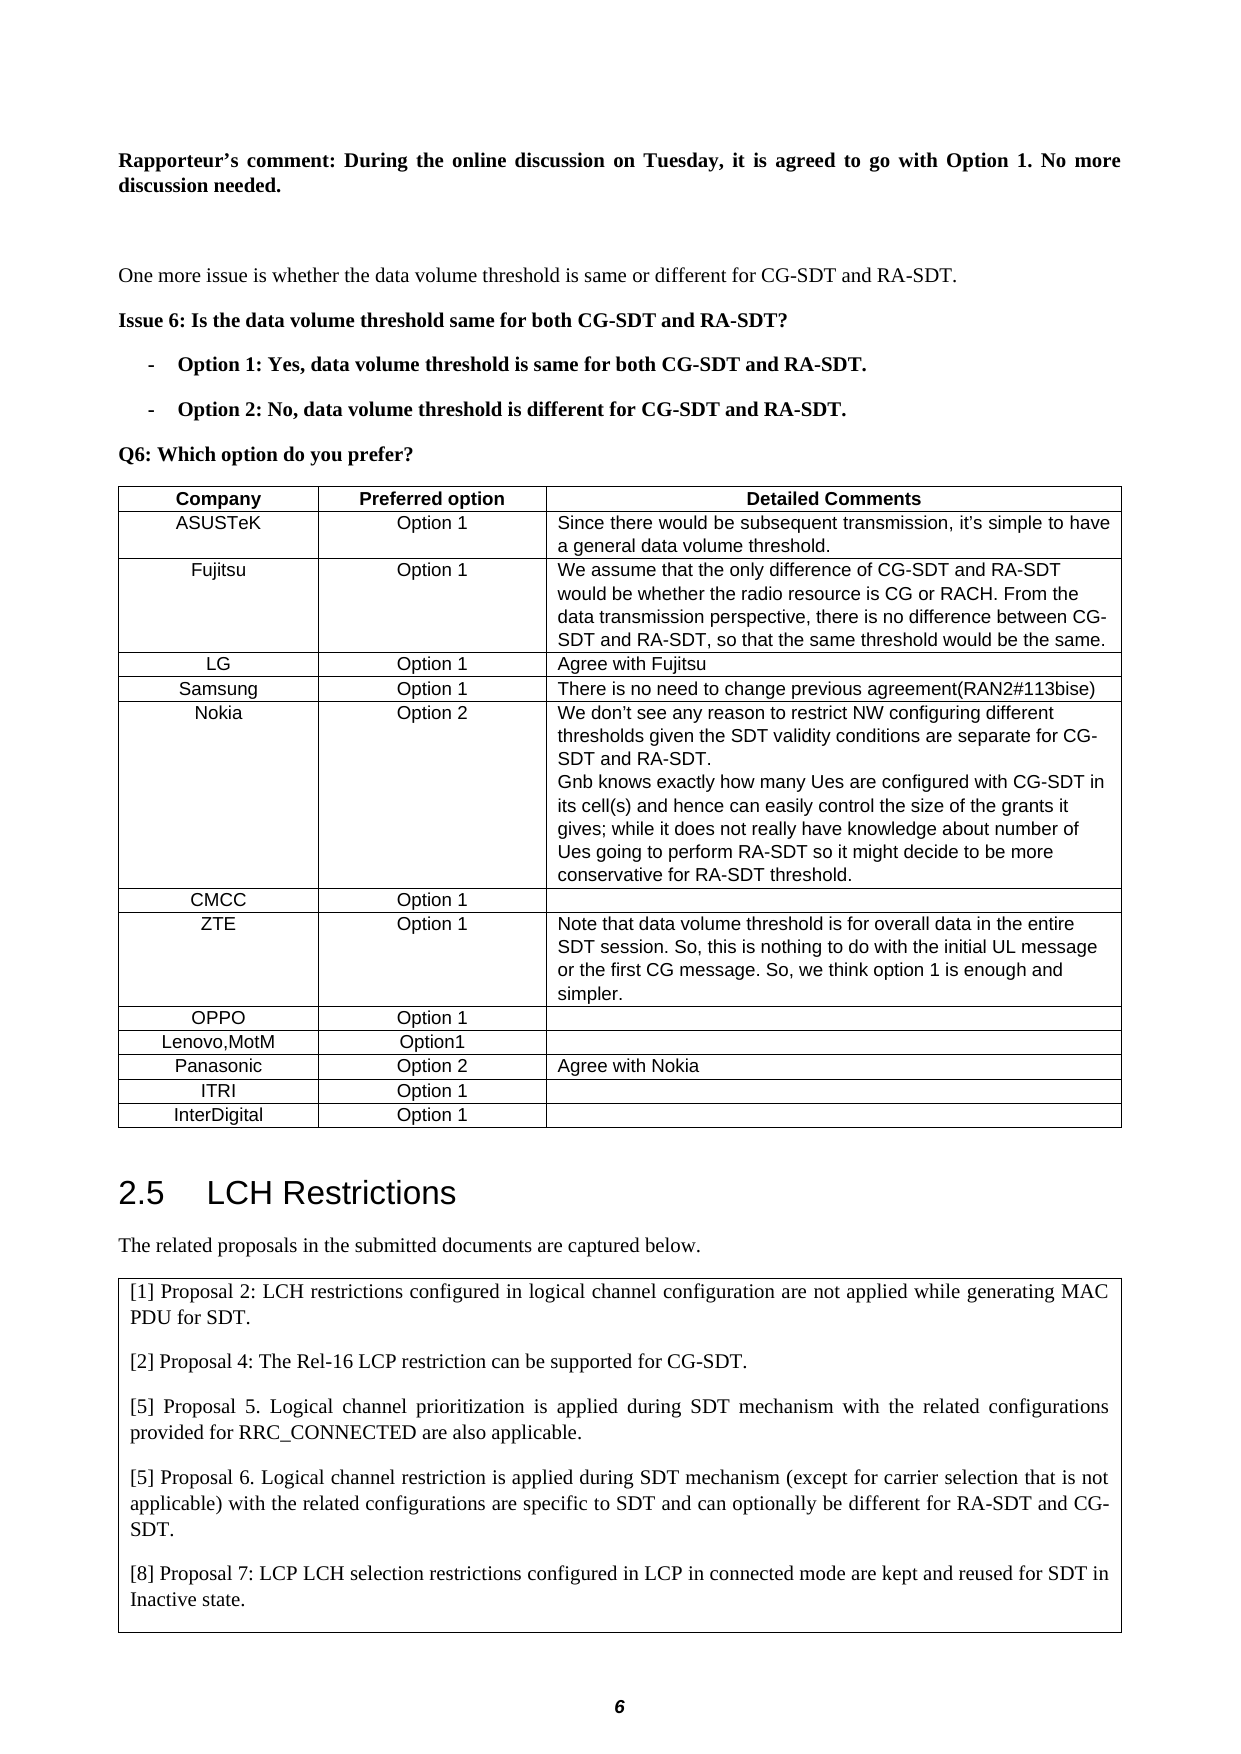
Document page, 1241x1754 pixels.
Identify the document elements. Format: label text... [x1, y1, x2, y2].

text Issue 6: Is the data volume threshold same for both CG-SDT and RA-SDT? [118, 307, 1122, 332]
subtitle 2.5 LCH Restrictions [118, 1173, 1122, 1211]
table_cell Panasonic [119, 1055, 318, 1078]
table_cell We don’t see any reason to restrict NW configuring different thresholds given the SDT validity conditions are separate for CG-SDT and RA-SDT. Gnb knows exactly how many Ues are configured with CG-SDT in its cell(s) and hence can easily control the size of the grants it gives; while it does not really have knowledge about number of Ues going to perform RA-SDT so it might decide to be more conservative for RA-SDT threshold. [547, 702, 1121, 887]
text Q6: Which option do you prefer? [118, 442, 1122, 466]
table_cell There is no need to change previous agreement(RAN2#113bise) [547, 677, 1121, 701]
text - Option 1: Yes, data volume threshold is same for both CG-SDT and RA-SDT. [148, 352, 1122, 376]
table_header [119, 1279, 1121, 1632]
table_cell InterDigital [119, 1104, 318, 1127]
table_header Preferred option [319, 487, 546, 511]
table_cell Option 1 [319, 653, 546, 676]
table_cell ZTE [119, 913, 318, 1006]
table_cell Since there would be subsequent transmission, it’s simple to have a general data volume threshold. [547, 512, 1121, 558]
text One more issue is whether the data volume threshold is same or different for CG-SDT and RA-SDT. [118, 263, 1122, 287]
table_cell Fujitsu [119, 559, 318, 652]
table_header Company [119, 487, 318, 511]
table_cell OPPO [119, 1007, 318, 1030]
table_cell ASUSTeK [119, 512, 318, 558]
table_cell [547, 1104, 1121, 1127]
table_cell We assume that the only difference of CG-SDT and RA-SDT would be whether the radio resource is CG or RACH. From the data transmission perspective, there is no difference between CG-SDT and RA-SDT, so that the same threshold would be the same. [547, 559, 1121, 652]
table_cell Option 1 [319, 559, 546, 652]
table_cell Option 1 [319, 913, 546, 1006]
table_cell ITRI [119, 1080, 318, 1103]
text - Option 2: No, data volume threshold is different for CG-SDT and RA-SDT. [148, 397, 1122, 421]
table_cell Option 1 [319, 1080, 546, 1103]
table_cell Agree with Fujitsu [547, 653, 1121, 676]
table_cell Lenovo,MotM [119, 1031, 318, 1054]
table_cell Option 1 [319, 677, 546, 701]
table_cell [547, 889, 1121, 912]
table_cell Option 1 [319, 512, 546, 558]
table_cell Option 1 [319, 1007, 546, 1030]
table_header Detailed Comments [547, 487, 1121, 511]
table_cell Option 1 [319, 1104, 546, 1127]
table_cell [547, 1080, 1121, 1103]
table_cell Option 1 [319, 889, 546, 912]
text Rapporteur’s comment: During the online discussion on Tuesday, it is agreed to go with Option 1. No more discussion needed. [118, 147, 1122, 197]
table_cell [547, 1031, 1121, 1054]
table_cell Nokia [119, 702, 318, 887]
table_cell Option 2 [319, 1055, 546, 1078]
table_cell CMCC [119, 889, 318, 912]
table_cell Option 2 [319, 702, 546, 887]
table_cell Agree with Nokia [547, 1055, 1121, 1078]
table_cell Option1 [319, 1031, 546, 1054]
table_cell Note that data volume threshold is for overall data in the entire SDT session. So, this is nothing to do with the initial UL message or the first CG message. So, we think option 1 is enough and simpler. [547, 913, 1121, 1006]
table_cell LG [119, 653, 318, 676]
text The related proposals in the submitted documents are captured below. [118, 1233, 1122, 1257]
table_cell [547, 1007, 1121, 1030]
table_cell Samsung [119, 677, 318, 701]
